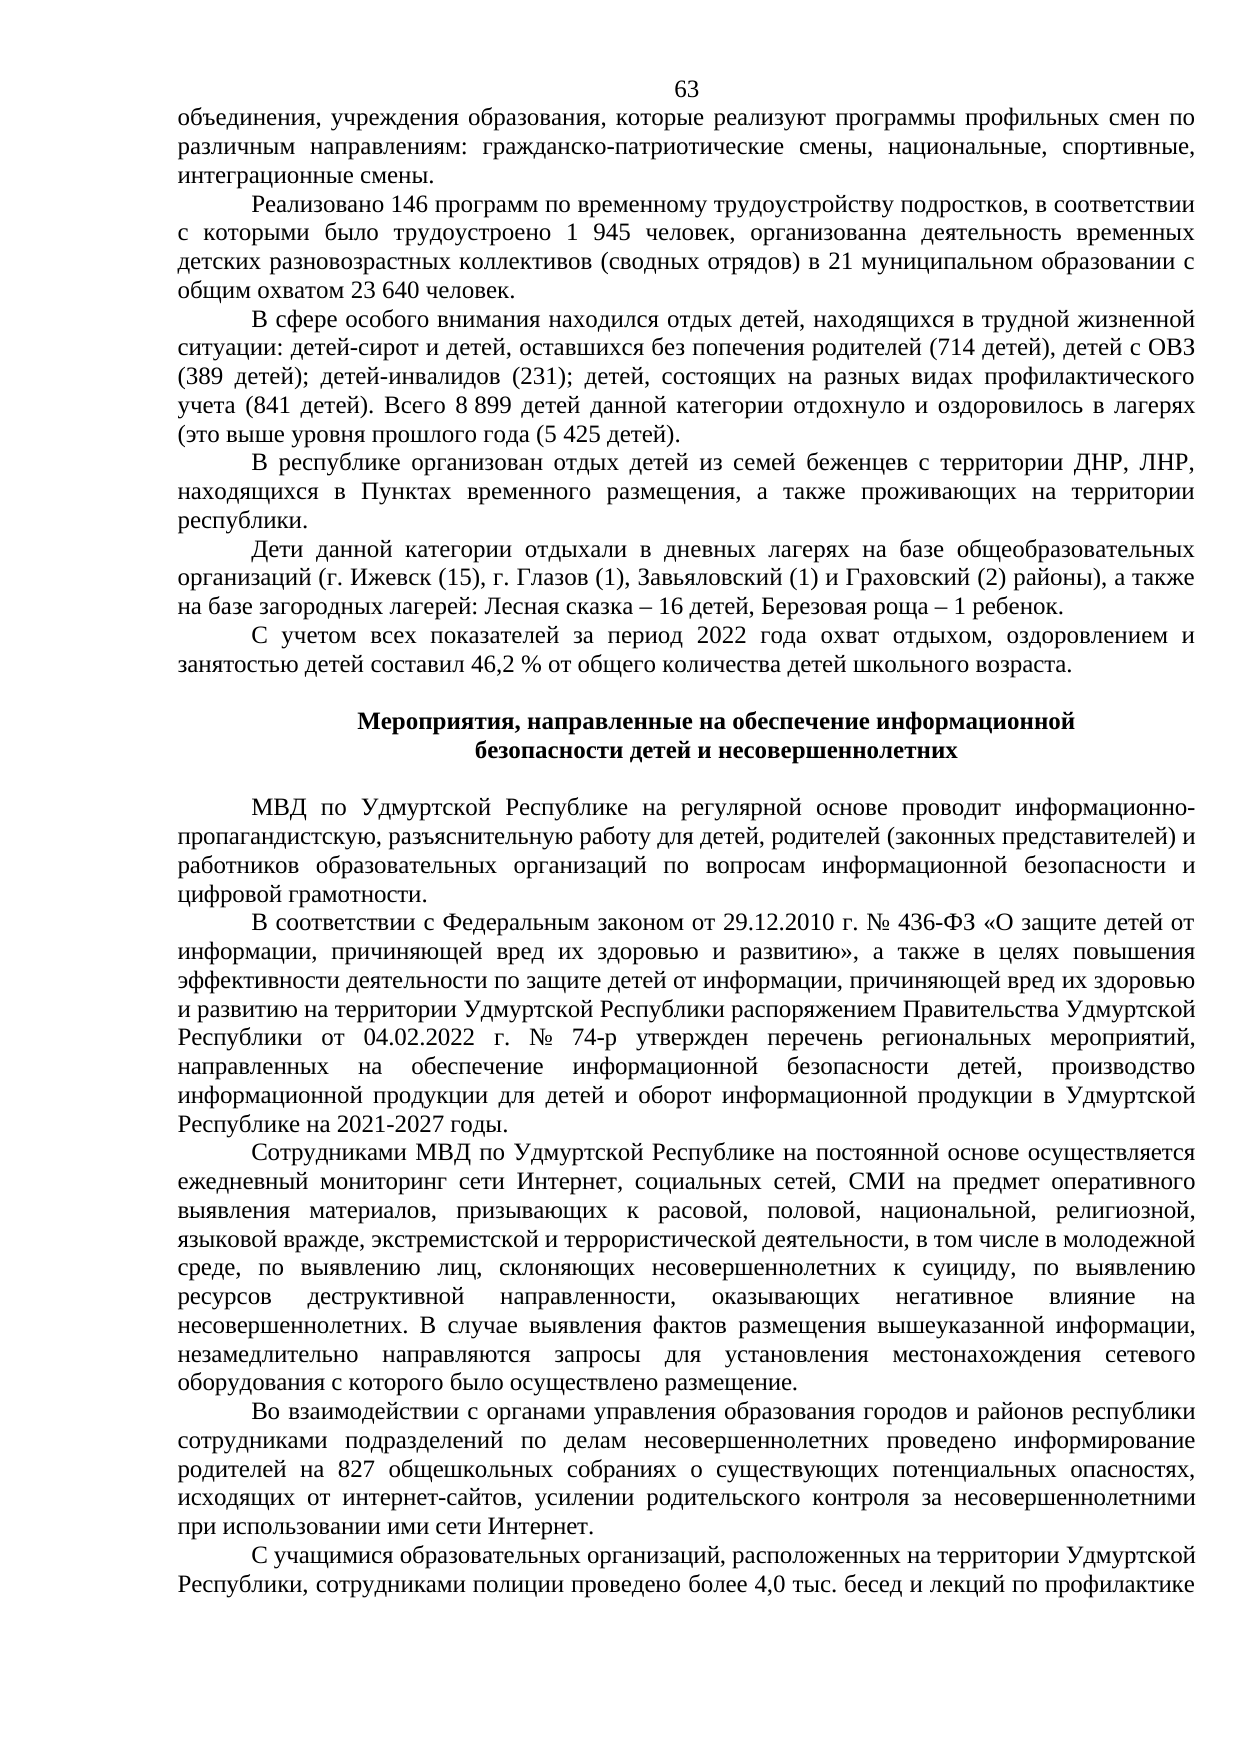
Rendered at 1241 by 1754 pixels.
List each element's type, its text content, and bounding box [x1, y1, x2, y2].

text С учетом всех показателей за период 2022 года охват отдыхом, оздоровлением и занятостью детей составил 46,2 % от общего количества детей школьного возраста. [177, 620, 1196, 677]
text МВД по Удмуртской Республике на регулярной основе проводит информационно-пропагандистскую, разъяснительную работу для детей, родителей (законных представителей) и работников образовательных организаций по вопросам информационной безопасности и цифровой грамотности. [177, 792, 1196, 907]
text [177, 102, 1196, 189]
text Дети данной категории отдыхали в дневных лагерях на базе общеобразовательных организаций (г. Ижевск (15), г. Глазов (1), Завьяловский (1) и Граховский (2) районы), а также на базе загородных лагерей: Лесная сказка – 16 детей, Березовая роща – 1 ребенок. [177, 534, 1196, 620]
text В сфере особого внимания находился отдых детей, находящихся в трудной жизненной ситуации: детей-сирот и детей, оставшихся без попечения родителей (714 детей), детей с ОВЗ (389 детей); детей-инвалидов (231); детей, состоящих на разных видах профилактического учета (841 детей). Всего 8 899 детей данной категории отдохнуло и оздоровилось в лагерях (это выше уровня прошлого года (5 425 детей). [177, 304, 1196, 447]
text Сотрудниками МВД по Удмуртской Республике на постоянной основе осуществляется ежедневный мониторинг сети Интернет, социальных сетей, СМИ на предмет оперативного выявления материалов, призывающих к расовой, половой, национальной, религиозной, языковой вражде, экстремистской и террористической деятельности, в том числе в молодежной среде, по выявлению лиц, склоняющих несовершеннолетних к суициду, по выявлению ресурсов деструктивной направленности, оказывающих негативное влияние на несовершеннолетних. В случае выявления фактов размещения вышеуказанной информации, незамедлительно направляются запросы для установления местонахождения сетевого оборудования с которого было осуществлено размещение. [177, 1137, 1196, 1396]
text В республике организован отдых детей из семей беженцев с территории ДНР, ЛНР, находящихся в Пунктах временного размещения, а также проживающих на территории республики. [177, 447, 1196, 534]
text безопасности детей и несовершеннолетних [162, 735, 1196, 764]
text В соответствии с Федеральным законом от 29.12.2010 г. № 436-ФЗ «О защите детей от информации, причиняющей вред их здоровью и развитию», а также в целях повышения эффективности деятельности по защите детей от информации, причиняющей вред их здоровью и развитию на территории Удмуртской Республики распоряжением Правительства Удмуртской Республики от 04.02.2022 г. № 74-р утвержден перечень региональных мероприятий, направленных на обеспечение информационной безопасности детей, производство информационной продукции для детей и оборот информационной продукции в Удмуртской Республике на 2021-2027 годы. [177, 907, 1196, 1137]
text Во взаимодействии с органами управления образования городов и районов республики сотрудниками подразделений по делам несовершеннолетних проведено информирование родителей на 827 общешкольных собраниях о существующих потенциальных опасностях, исходящих от интернет-сайтов, усилении родительского контроля за несовершеннолетними при использовании ими сети Интернет. [177, 1396, 1196, 1540]
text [177, 1540, 1196, 1597]
text Мероприятия, направленные на обеспечение информационной [162, 706, 1196, 735]
text Реализовано 146 программ по временному трудоустройству подростков, в соответствии с которыми было трудоустроено 1 945 человек, организованна деятельность временных детских разновозрастных коллективов (сводных отрядов) в 21 муниципальном образовании с общим охватом 23 640 человек. [177, 189, 1196, 304]
